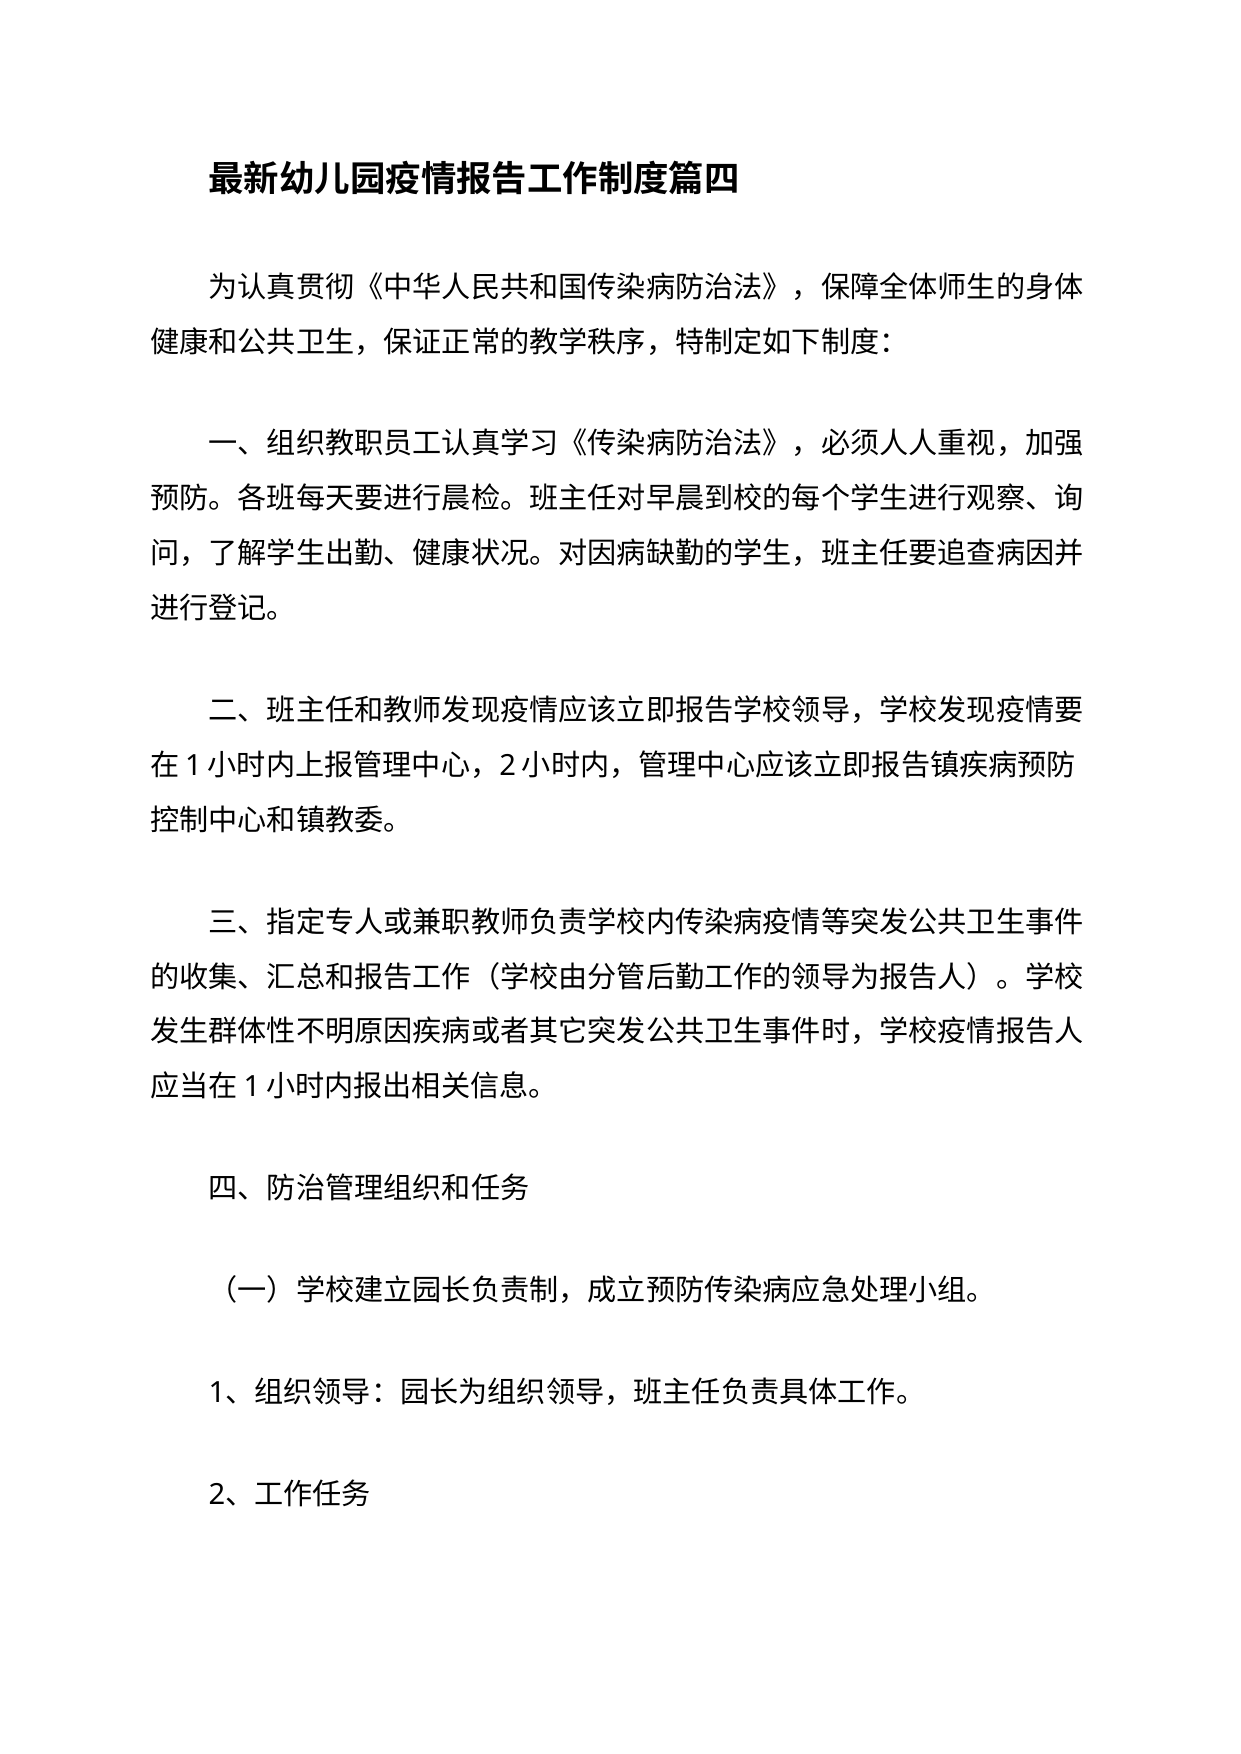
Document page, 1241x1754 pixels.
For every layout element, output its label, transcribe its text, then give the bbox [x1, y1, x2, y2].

text 最新幼儿园疫情报告工作制度篇四 [150, 150, 1090, 201]
text 1、组织领导：园长为组织领导，班主任负责具体工作。 [150, 1368, 1090, 1411]
text 四、防治管理组织和任务 [150, 1165, 1090, 1207]
text 为认真贯彻《中华人民共和国传染病防治法》，保障全体师生的身体健康和公共卫生，保证正常的教学秩序，特制定如下制度： [150, 263, 1090, 361]
text 2、工作任务 [150, 1470, 1090, 1513]
text 三、指定专人或兼职教师负责学校内传染病疫情等突发公共卫生事件的收集、汇总和报告工作（学校由分管后勤工作的领导为报告人）。学校发生群体性不明原因疾病或者其它突发公共卫生事件时，学校疫情报告人应当在1小时内报出相关信息。 [150, 898, 1090, 1105]
text 二、班主任和教师发现疫情应该立即报告学校领导，学校发现疫情要在1小时内上报管理中心，2小时内，管理中心应该立即报告镇疾病预防控制中心和镇教委。 [150, 687, 1090, 839]
text 一、组织教职员工认真学习《传染病防治法》，必须人人重视，加强预防。各班每天要进行晨检。班主任对早晨到校的每个学生进行观察、询问，了解学生出勤、健康状况。对因病缺勤的学生，班主任要追查病因并进行登记。 [150, 420, 1090, 627]
text （一）学校建立园长负责制，成立预防传染病应急处理小组。 [150, 1267, 1090, 1309]
